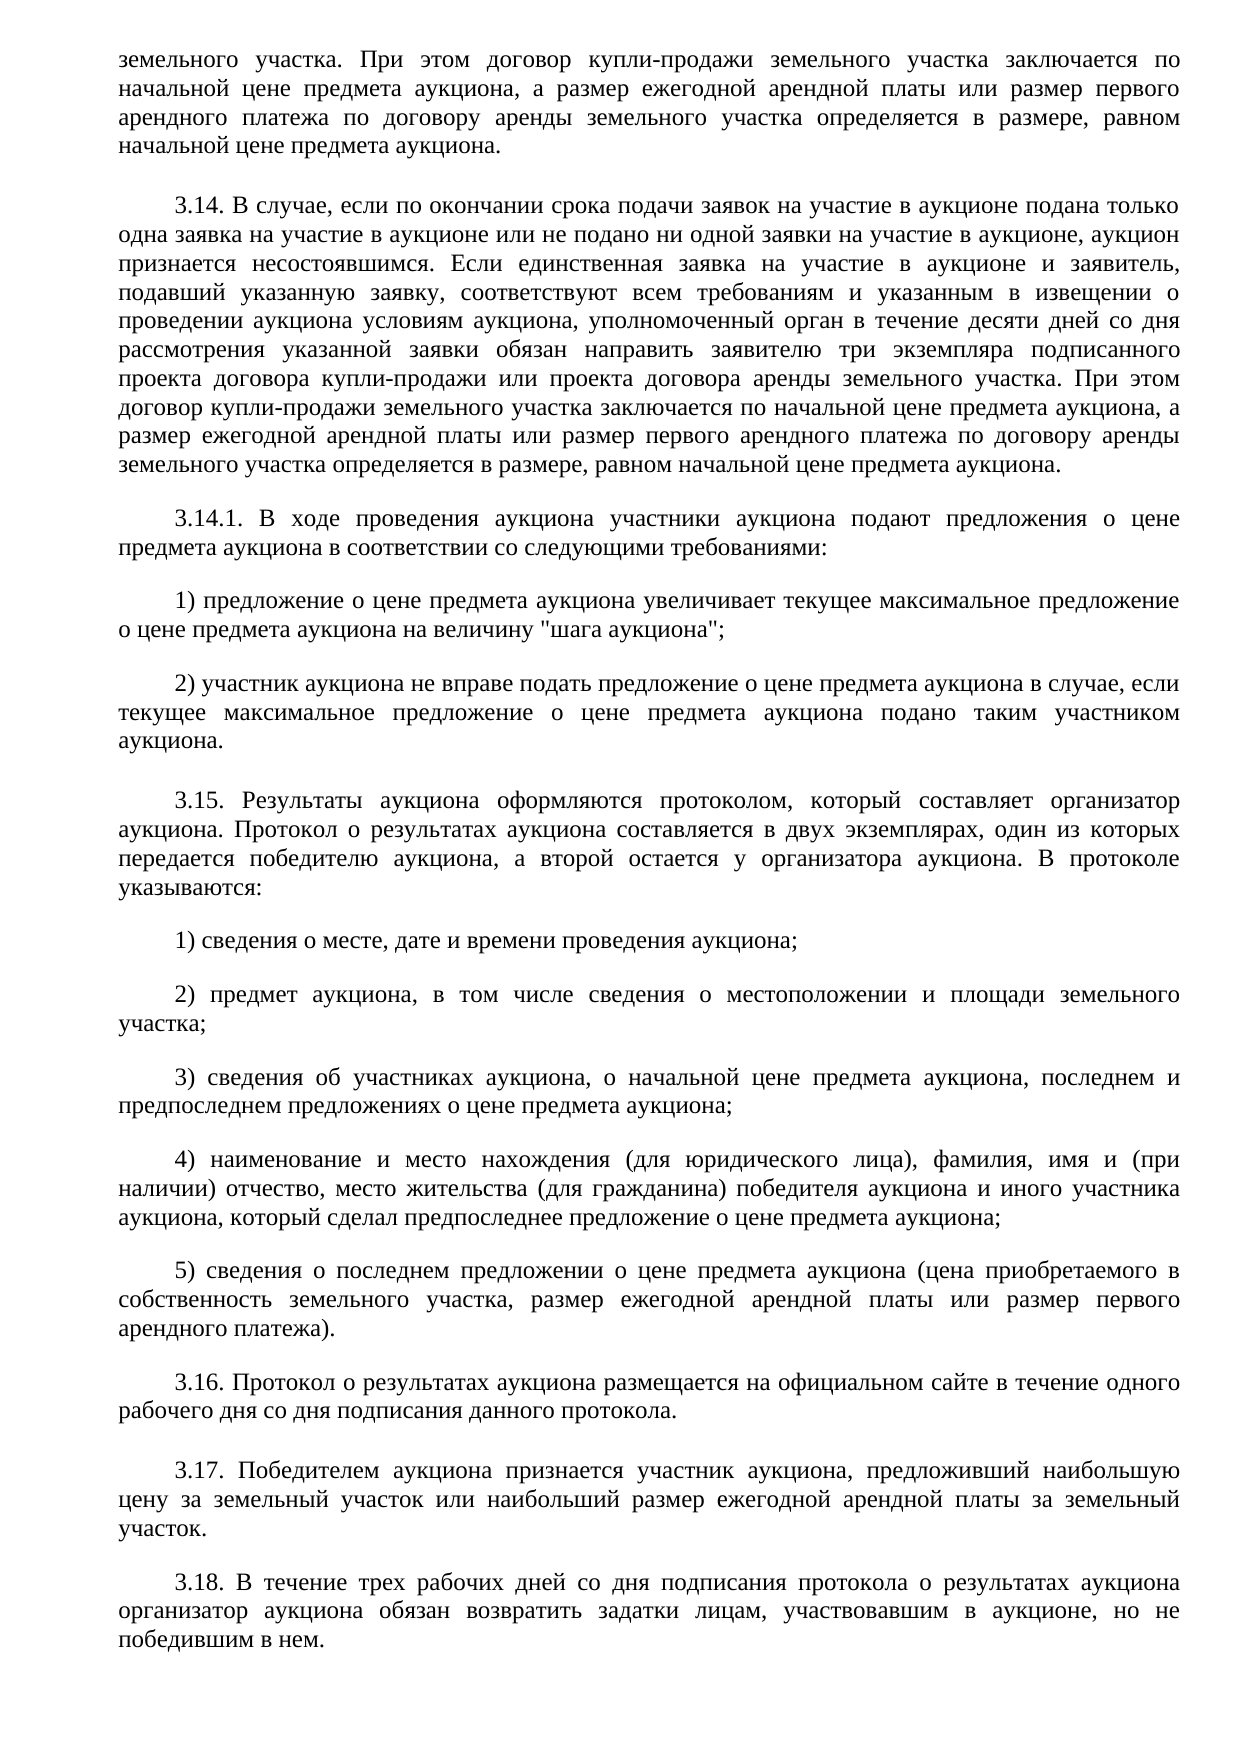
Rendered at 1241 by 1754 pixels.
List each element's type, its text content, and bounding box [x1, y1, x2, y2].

text 3.14.1. В ходе проведения аукциона участники аукциона подают предложения о цене предмета аукциона в соответствии со следующими требованиями: [118, 503, 1181, 561]
text 5) сведения о последнем предложении о цене предмета аукциона (цена приобретаемого в собственность земельного участка, размер ежегодной арендной платы или размер первого арендного платежа). [118, 1256, 1181, 1342]
text 3.18. В течение трех рабочих дней со дня подписания протокола о результатах аукциона организатор аукциона обязан возвратить задатки лицам, участвовавшим в аукционе, но не победившим в нем. [118, 1567, 1181, 1653]
text 4) наименование и место нахождения (для юридического лица), фамилия, имя и (при наличии) отчество, место жительства (для гражданина) победителя аукциона и иного участника аукциона, который сделал предпоследнее предложение о цене предмета аукциона; [118, 1144, 1181, 1231]
text 3.16. Протокол о результатах аукциона размещается на официальном сайте в течение одного рабочего дня со дня подписания данного протокола. [118, 1367, 1181, 1424]
text 3.17. Победителем аукциона признается участник аукциона, предложивший наибольшую цену за земельный участок или наибольший размер ежегодной арендной платы за земельный участок. [118, 1456, 1181, 1542]
text 3.15. Результаты аукциона оформляются протоколом, который составляет организатор аукциона. Протокол о результатах аукциона составляется в двух экземплярах, один из которых передается победителю аукциона, а второй остается у организатора аукциона. В протоколе указываются: [118, 786, 1181, 901]
text 2) предмет аукциона, в том числе сведения о местоположении и площади земельного участка; [118, 979, 1181, 1037]
text 3) сведения об участниках аукциона, о начальной цене предмета аукциона, последнем и предпоследнем предложениях о цене предмета аукциона; [118, 1062, 1181, 1119]
text 2) участник аукциона не вправе подать предложение о цене предмета аукциона в случае, если текущее максимальное предложение о цене предмета аукциона подано таким участником аукциона. [118, 668, 1181, 754]
text 1) сведения о месте, дате и времени проведения аукциона; [118, 926, 1181, 954]
text 1) предложение о цене предмета аукциона увеличивает текущее максимальное предложение о цене предмета аукциона на величину "шага аукциона"; [118, 586, 1181, 643]
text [118, 44, 1181, 159]
text 3.14. В случае, если по окончании срока подачи заявок на участие в аукционе подана только одна заявка на участие в аукционе или не подано ни одной заявки на участие в аукционе, аукцион признается несостоявшимся. Если единственная заявка на участие в аукционе и заявитель, подавший указанную заявку, соответствуют всем требованиям и указанным в извещении о проведении аукциона условиям аукциона, уполномоченный орган в течение десяти дней со дня рассмотрения указанной заявки обязан направить заявителю три экземпляра подписанного проекта договора купли-продажи или проекта договора аренды земельного участка. При этом договор купли-продажи земельного участка заключается по начальной цене предмета аукциона, а размер ежегодной арендной платы или размер первого арендного платежа по договору аренды земельного участка определяется в размере, равном начальной цене предмета аукциона. [118, 191, 1181, 478]
